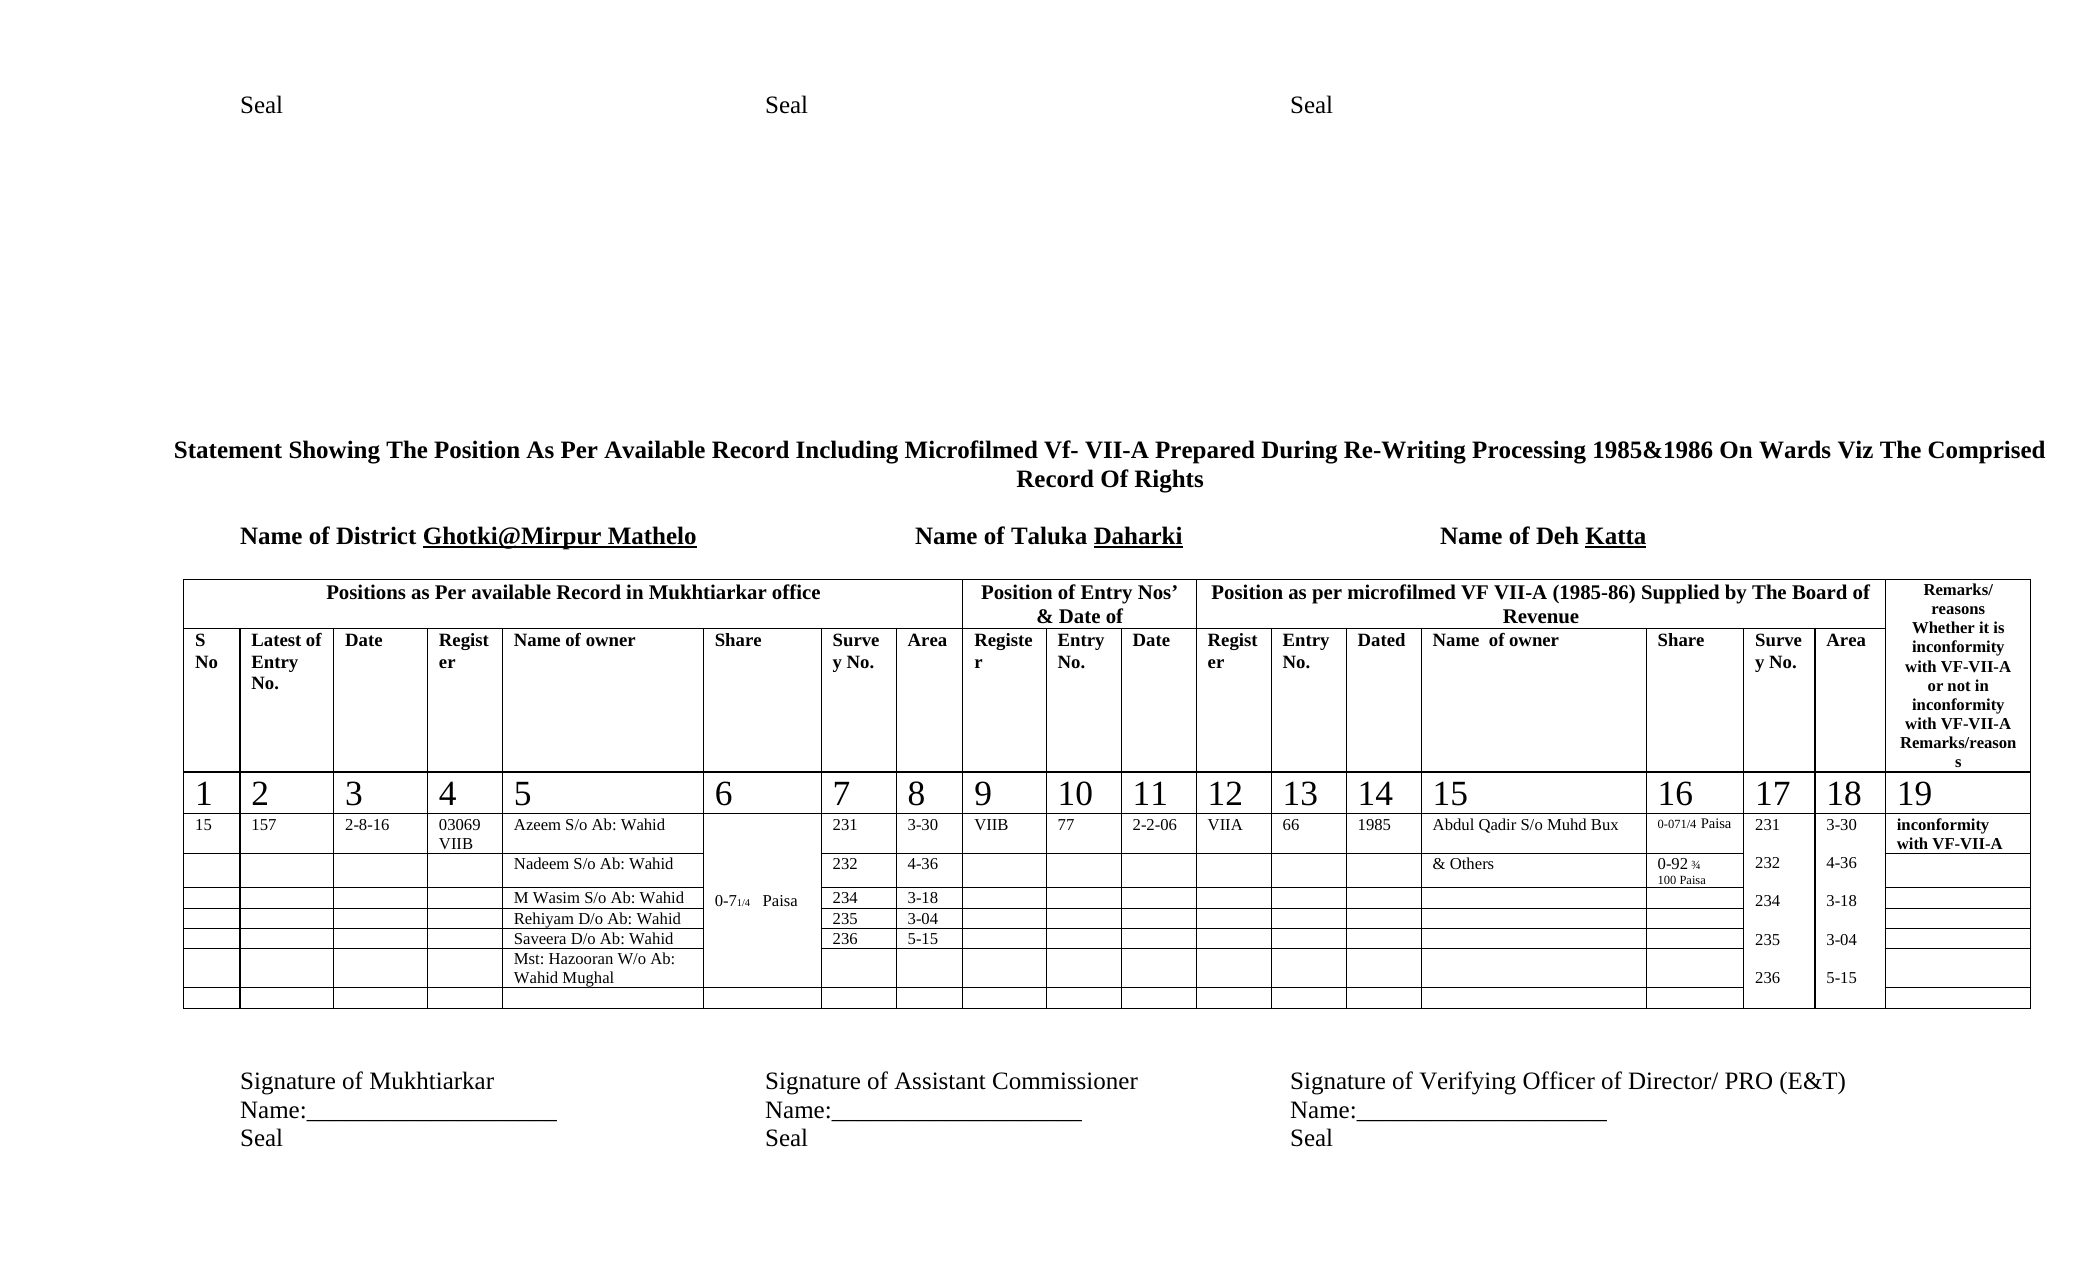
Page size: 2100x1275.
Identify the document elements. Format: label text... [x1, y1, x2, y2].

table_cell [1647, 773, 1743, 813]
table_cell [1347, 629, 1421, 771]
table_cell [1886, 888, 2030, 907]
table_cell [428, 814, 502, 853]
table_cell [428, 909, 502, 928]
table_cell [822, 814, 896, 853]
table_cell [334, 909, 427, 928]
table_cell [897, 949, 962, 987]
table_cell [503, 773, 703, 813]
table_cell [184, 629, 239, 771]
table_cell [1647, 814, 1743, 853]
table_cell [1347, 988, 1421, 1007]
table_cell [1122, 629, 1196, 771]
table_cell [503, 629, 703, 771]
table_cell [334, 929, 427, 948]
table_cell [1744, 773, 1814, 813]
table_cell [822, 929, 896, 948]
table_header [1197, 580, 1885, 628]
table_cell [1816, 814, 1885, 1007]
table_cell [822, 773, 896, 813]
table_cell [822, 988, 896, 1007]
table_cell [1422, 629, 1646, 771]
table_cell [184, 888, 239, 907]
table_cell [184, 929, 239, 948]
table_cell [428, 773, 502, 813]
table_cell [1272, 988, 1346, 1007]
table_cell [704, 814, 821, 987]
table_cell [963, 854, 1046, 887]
text Seal Seal Seal [165, 1123, 2055, 1152]
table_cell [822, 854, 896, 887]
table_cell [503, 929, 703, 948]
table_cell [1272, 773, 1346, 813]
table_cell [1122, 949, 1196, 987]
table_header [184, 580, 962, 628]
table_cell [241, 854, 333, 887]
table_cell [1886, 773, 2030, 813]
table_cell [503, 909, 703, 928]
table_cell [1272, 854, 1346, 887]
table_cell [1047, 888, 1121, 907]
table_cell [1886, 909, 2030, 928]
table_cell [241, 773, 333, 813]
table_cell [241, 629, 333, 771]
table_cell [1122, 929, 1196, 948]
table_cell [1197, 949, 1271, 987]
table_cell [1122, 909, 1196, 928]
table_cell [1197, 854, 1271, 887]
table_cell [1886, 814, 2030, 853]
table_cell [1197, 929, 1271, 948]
text Statement Showing The Position As Per Available Record Including Microfilmed Vf- VII-A Prepared During Re-Writing Processing 1985&1986 On Wards Viz The Comprised Record Of Rights [165, 435, 2055, 492]
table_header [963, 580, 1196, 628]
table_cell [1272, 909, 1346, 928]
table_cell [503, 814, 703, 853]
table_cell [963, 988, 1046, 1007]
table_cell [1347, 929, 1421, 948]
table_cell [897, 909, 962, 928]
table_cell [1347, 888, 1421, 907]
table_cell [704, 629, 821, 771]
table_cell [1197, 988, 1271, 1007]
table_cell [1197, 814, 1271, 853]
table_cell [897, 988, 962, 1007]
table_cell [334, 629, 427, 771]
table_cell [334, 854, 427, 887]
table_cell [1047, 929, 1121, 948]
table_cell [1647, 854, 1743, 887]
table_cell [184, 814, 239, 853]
text Seal Seal Seal [165, 90, 2055, 119]
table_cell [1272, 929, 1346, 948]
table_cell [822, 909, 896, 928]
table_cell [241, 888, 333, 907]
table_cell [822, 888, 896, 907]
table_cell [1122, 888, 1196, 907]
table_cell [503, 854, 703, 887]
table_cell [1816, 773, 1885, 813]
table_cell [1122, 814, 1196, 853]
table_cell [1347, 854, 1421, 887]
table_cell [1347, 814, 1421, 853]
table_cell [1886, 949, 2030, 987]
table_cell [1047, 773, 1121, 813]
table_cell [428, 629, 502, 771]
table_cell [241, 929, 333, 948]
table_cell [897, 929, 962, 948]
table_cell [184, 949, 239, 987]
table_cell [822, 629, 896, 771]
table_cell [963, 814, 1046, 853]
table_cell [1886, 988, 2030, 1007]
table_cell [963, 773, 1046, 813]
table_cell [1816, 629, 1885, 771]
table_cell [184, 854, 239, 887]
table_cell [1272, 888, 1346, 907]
text Name:____________________ Name:____________________ Name:____________________ [165, 1095, 2055, 1123]
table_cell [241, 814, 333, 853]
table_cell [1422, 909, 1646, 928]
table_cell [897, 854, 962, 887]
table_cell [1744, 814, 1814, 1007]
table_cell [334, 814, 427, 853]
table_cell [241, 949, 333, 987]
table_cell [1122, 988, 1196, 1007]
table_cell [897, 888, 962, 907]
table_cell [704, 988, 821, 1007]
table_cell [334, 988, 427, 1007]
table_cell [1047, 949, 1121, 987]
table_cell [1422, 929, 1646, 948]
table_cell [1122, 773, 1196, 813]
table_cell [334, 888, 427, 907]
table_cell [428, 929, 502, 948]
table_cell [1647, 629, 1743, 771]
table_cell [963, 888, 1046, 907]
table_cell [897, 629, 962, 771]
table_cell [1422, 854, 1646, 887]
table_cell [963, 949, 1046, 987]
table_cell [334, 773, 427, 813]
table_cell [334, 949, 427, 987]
text Name of District Ghotki@Mirpur Mathelo Name of Taluka Daharki Name of Deh Katta [165, 521, 2055, 550]
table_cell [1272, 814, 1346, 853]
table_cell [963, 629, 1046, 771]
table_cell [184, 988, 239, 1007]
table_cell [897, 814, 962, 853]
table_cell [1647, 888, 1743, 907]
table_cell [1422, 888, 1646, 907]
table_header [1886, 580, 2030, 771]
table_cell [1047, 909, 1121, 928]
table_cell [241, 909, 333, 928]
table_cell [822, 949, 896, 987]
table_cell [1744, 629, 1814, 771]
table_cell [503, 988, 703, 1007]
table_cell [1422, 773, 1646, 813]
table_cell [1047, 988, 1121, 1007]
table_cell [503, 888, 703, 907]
text Signature of Mukhtiarkar Signature of Assistant Commissioner Signature of Verifying Officer of Director/ PRO (E&T) [165, 1066, 2055, 1095]
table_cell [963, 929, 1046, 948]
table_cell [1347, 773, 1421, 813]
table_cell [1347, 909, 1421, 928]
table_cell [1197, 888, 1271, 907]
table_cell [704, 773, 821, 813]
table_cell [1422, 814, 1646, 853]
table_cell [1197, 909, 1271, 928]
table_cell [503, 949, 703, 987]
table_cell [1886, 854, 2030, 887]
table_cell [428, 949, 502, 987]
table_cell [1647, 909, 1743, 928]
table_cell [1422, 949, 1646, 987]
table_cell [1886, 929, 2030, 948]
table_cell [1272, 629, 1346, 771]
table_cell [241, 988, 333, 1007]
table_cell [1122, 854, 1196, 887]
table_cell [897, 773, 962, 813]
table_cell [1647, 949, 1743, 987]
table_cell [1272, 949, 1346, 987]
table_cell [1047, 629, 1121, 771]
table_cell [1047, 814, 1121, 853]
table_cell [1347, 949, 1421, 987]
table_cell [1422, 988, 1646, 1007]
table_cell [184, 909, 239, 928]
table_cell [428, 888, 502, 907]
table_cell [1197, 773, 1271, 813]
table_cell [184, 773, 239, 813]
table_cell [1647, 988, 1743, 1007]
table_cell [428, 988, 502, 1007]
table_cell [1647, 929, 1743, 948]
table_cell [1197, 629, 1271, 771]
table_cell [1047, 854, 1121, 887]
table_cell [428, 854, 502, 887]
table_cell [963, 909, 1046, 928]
